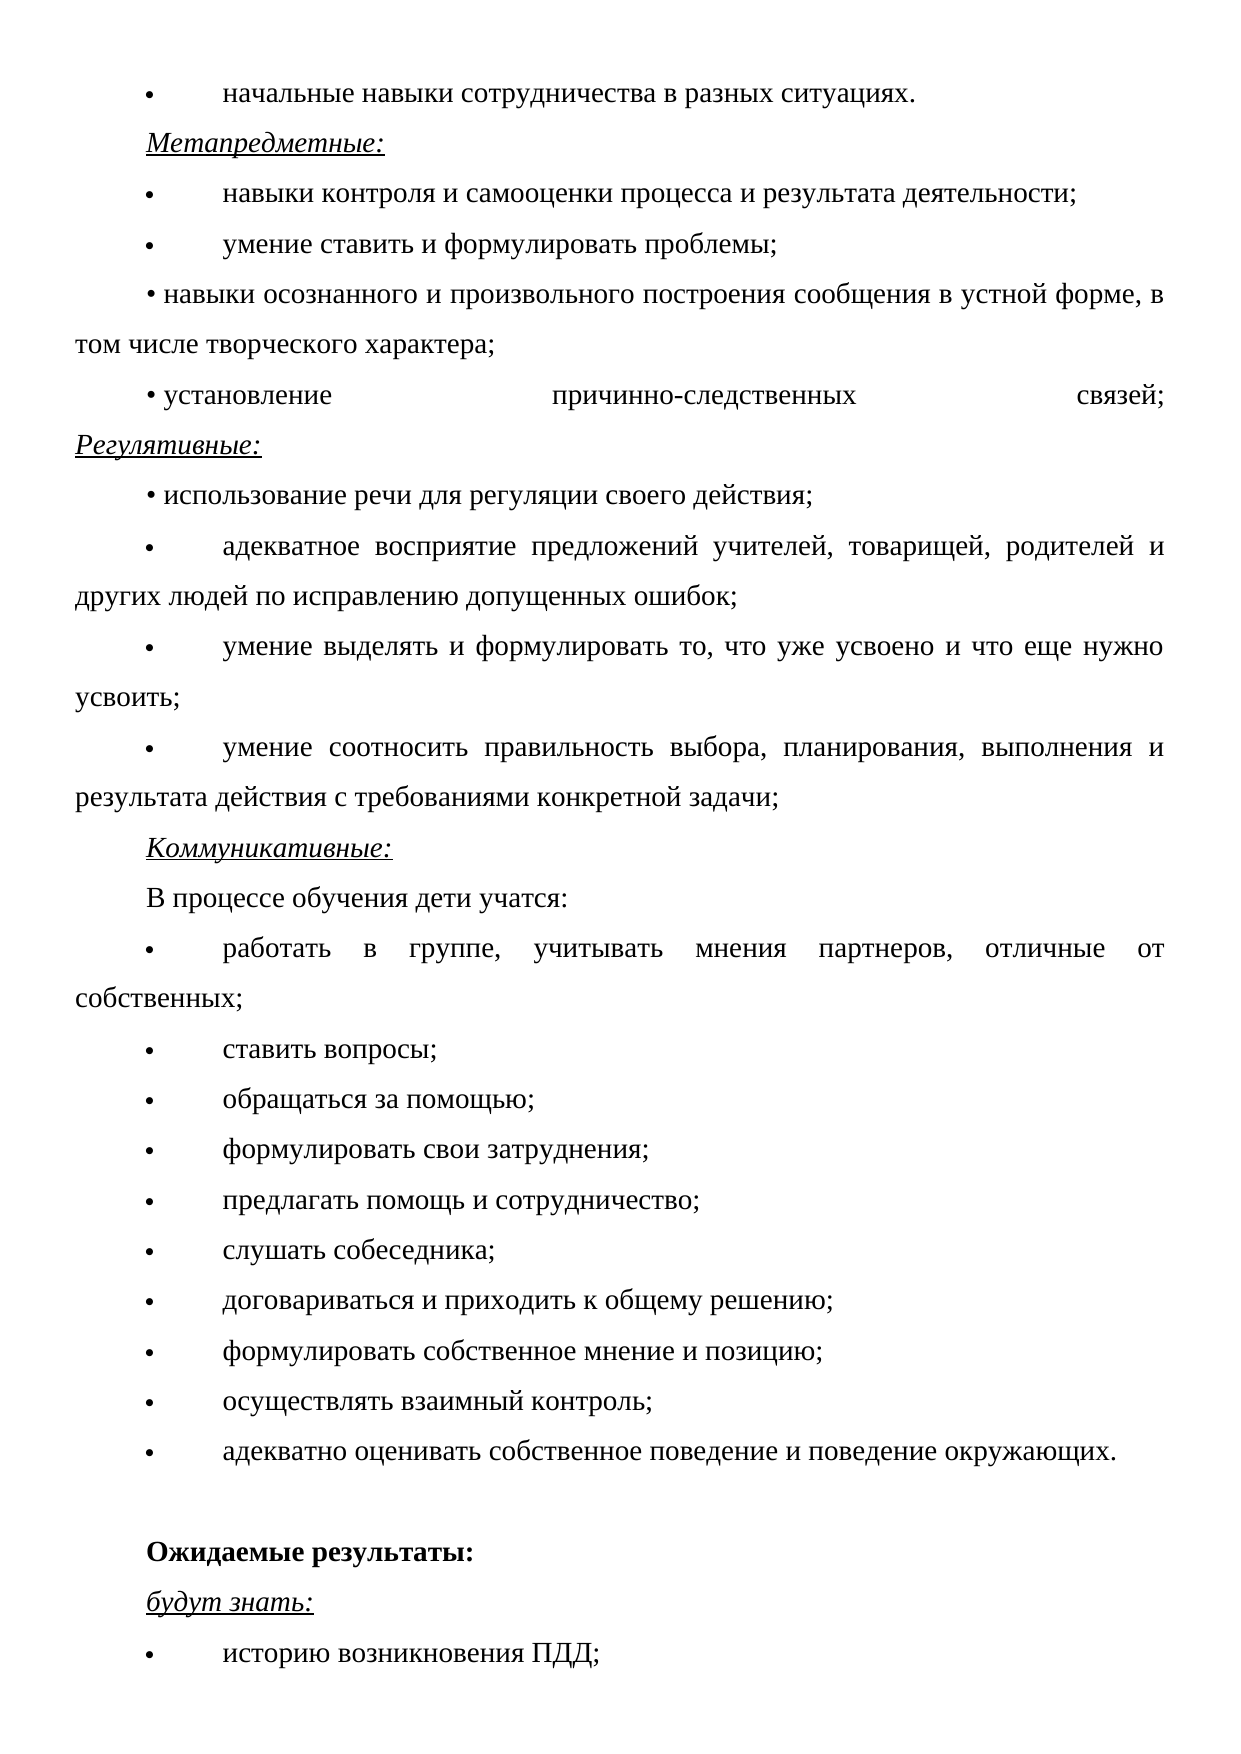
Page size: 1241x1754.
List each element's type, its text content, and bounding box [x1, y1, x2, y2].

list договариваться и приходить к общему решению; [75, 1282, 1165, 1316]
list осуществлять взаимный контроль; [75, 1383, 1165, 1417]
list умение выделять и формулировать то, что уже усвоено и что еще нужно усвоить; [75, 628, 1165, 712]
text В процессе обучения дети учатся: [75, 880, 1165, 913]
list формулировать свои затруднения; [75, 1132, 1165, 1165]
list умение соотносить правильность выбора, планирования, выполнения и результата действия с требованиями конкретной задачи; [75, 729, 1165, 813]
text Метапредметные: [75, 125, 1165, 159]
list слушать собеседника; [75, 1232, 1165, 1266]
list историю возникновения ПДД; [75, 1635, 1165, 1668]
list работать в группе, учитывать мнения партнеров, отличные от собственных; [75, 930, 1165, 1014]
list начальные навыки сотрудничества в разных ситуациях. [75, 75, 1165, 108]
list обращаться за помощью; [75, 1081, 1165, 1115]
list ставить вопросы; [75, 1031, 1165, 1064]
list адекватно оценивать собственное поведение и поведение окружающих. [75, 1433, 1165, 1467]
text • навыки осознанного и произвольного построения сообщения в устной форме, в том числе творческого характера; [75, 276, 1165, 360]
list адекватное восприятие предложений учителей, товарищей, родителей и других людей по исправлению допущенных ошибок; [75, 528, 1165, 612]
list умение ставить и формулировать проблемы; [75, 226, 1165, 259]
text • использование речи для регуляции своего действия; [75, 477, 1165, 511]
text будут знать: [75, 1584, 1165, 1618]
text Коммуникативные: [75, 830, 1165, 863]
list навыки контроля и самооценки процесса и результата деятельности; [75, 176, 1165, 209]
list формулировать собственное мнение и позицию; [75, 1333, 1165, 1366]
text • установление причинно-следственных связей; Регулятивные: [75, 377, 1165, 461]
text Ожидаемые результаты: [75, 1534, 1165, 1568]
list предлагать помощь и сотрудничество; [75, 1182, 1165, 1215]
